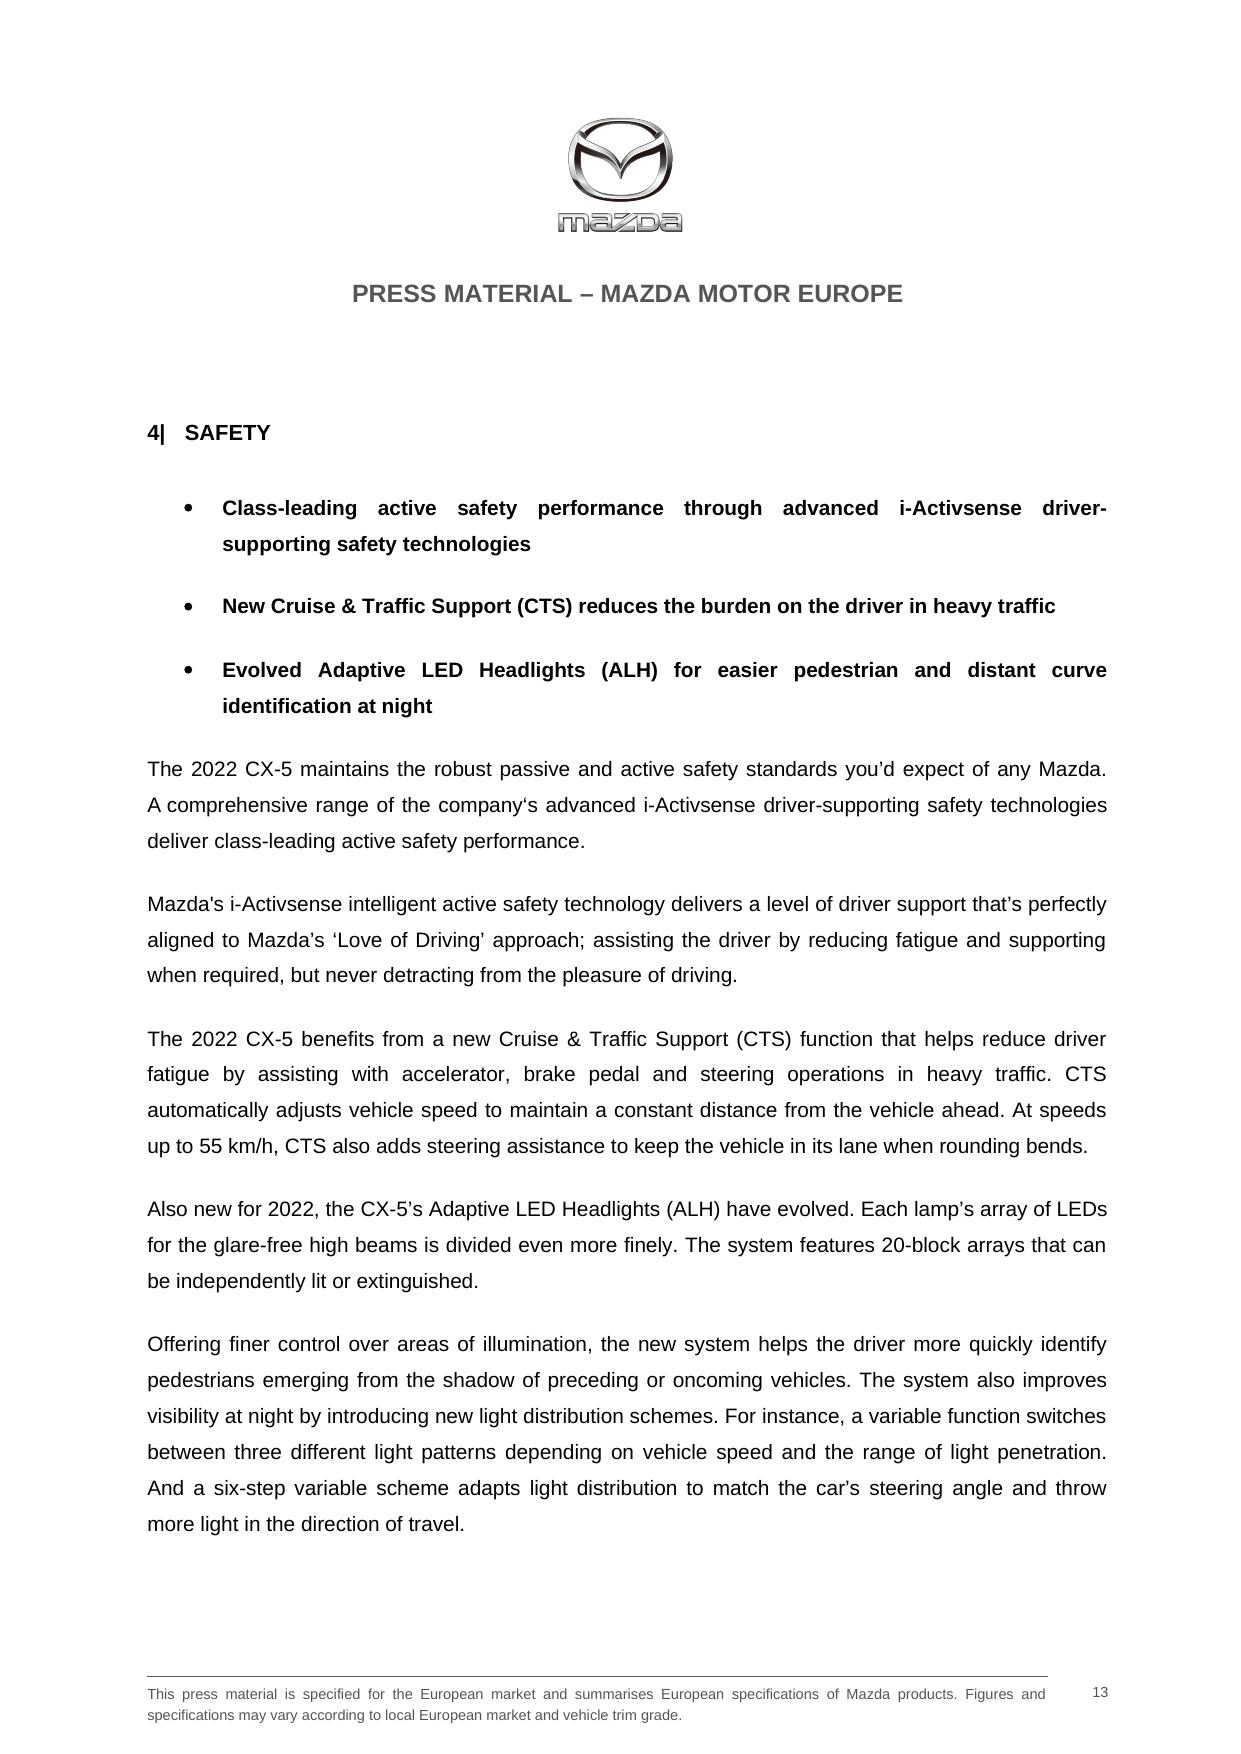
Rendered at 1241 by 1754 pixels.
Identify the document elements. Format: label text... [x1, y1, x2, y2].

list New Cruise & Traffic Support (CTS) reduces the burden on the driver in heavy traffic [184, 594, 1108, 618]
text Mazda's i-Activsense intelligent active safety technology delivers a level of driver support that’s perfectly aligned to Mazda’s ‘Love of Driving’ approach; assisting the driver by reducing fatigue and supporting when required, but never detracting from the pleasure of driving. [147, 891, 1108, 987]
text The 2022 CX-5 benefits from a new Cruise & Traffic Support (CTS) function that helps reduce driver fatigue by assisting with accelerator, brake pedal and steering operations in heavy traffic. CTS automatically adjusts vehicle speed to maintain a constant distance from the vehicle ahead. At speeds up to 55 km/h, CTS also adds steering assistance to keep the vehicle in its lane when rounding bends. [147, 1026, 1108, 1158]
list Class-leading active safety performance through advanced i-Activsense driver-supporting safety technologies [184, 495, 1108, 555]
subtitle SAFETY [147, 420, 1108, 445]
list Evolved Adaptive LED Headlights (ALH) for easier pedestrian and distant curve identification at night [184, 657, 1108, 717]
text Offering finer control over areas of illumination, the new system helps the driver more quickly identify pedestrians emerging from the shadow of preceding or oncoming vehicles. The system also improves visibility at night by introducing new light distribution schemes. For instance, a variable function switches between three different light patterns depending on vehicle speed and the range of light penetration. And a six-step variable scheme adapts light distribution to match the car’s steering angle and throw more light in the direction of travel. [147, 1332, 1108, 1536]
text The 2022 CX-5 maintains the robust passive and active safety standards you’d expect of any Mazda. A comprehensive range of the company‘s advanced i-Activsense driver-supporting safety technologies deliver class-leading active safety performance. [147, 757, 1108, 852]
picture [0, 0, 1241, 268]
text Also new for 2022, the CX-5’s Adaptive LED Headlights (ALH) have evolved. Each lamp’s array of LEDs for the glare-free high beams is divided even more finely. The system features 20-block arrays that can be independently lit or extinguished. [147, 1197, 1108, 1293]
